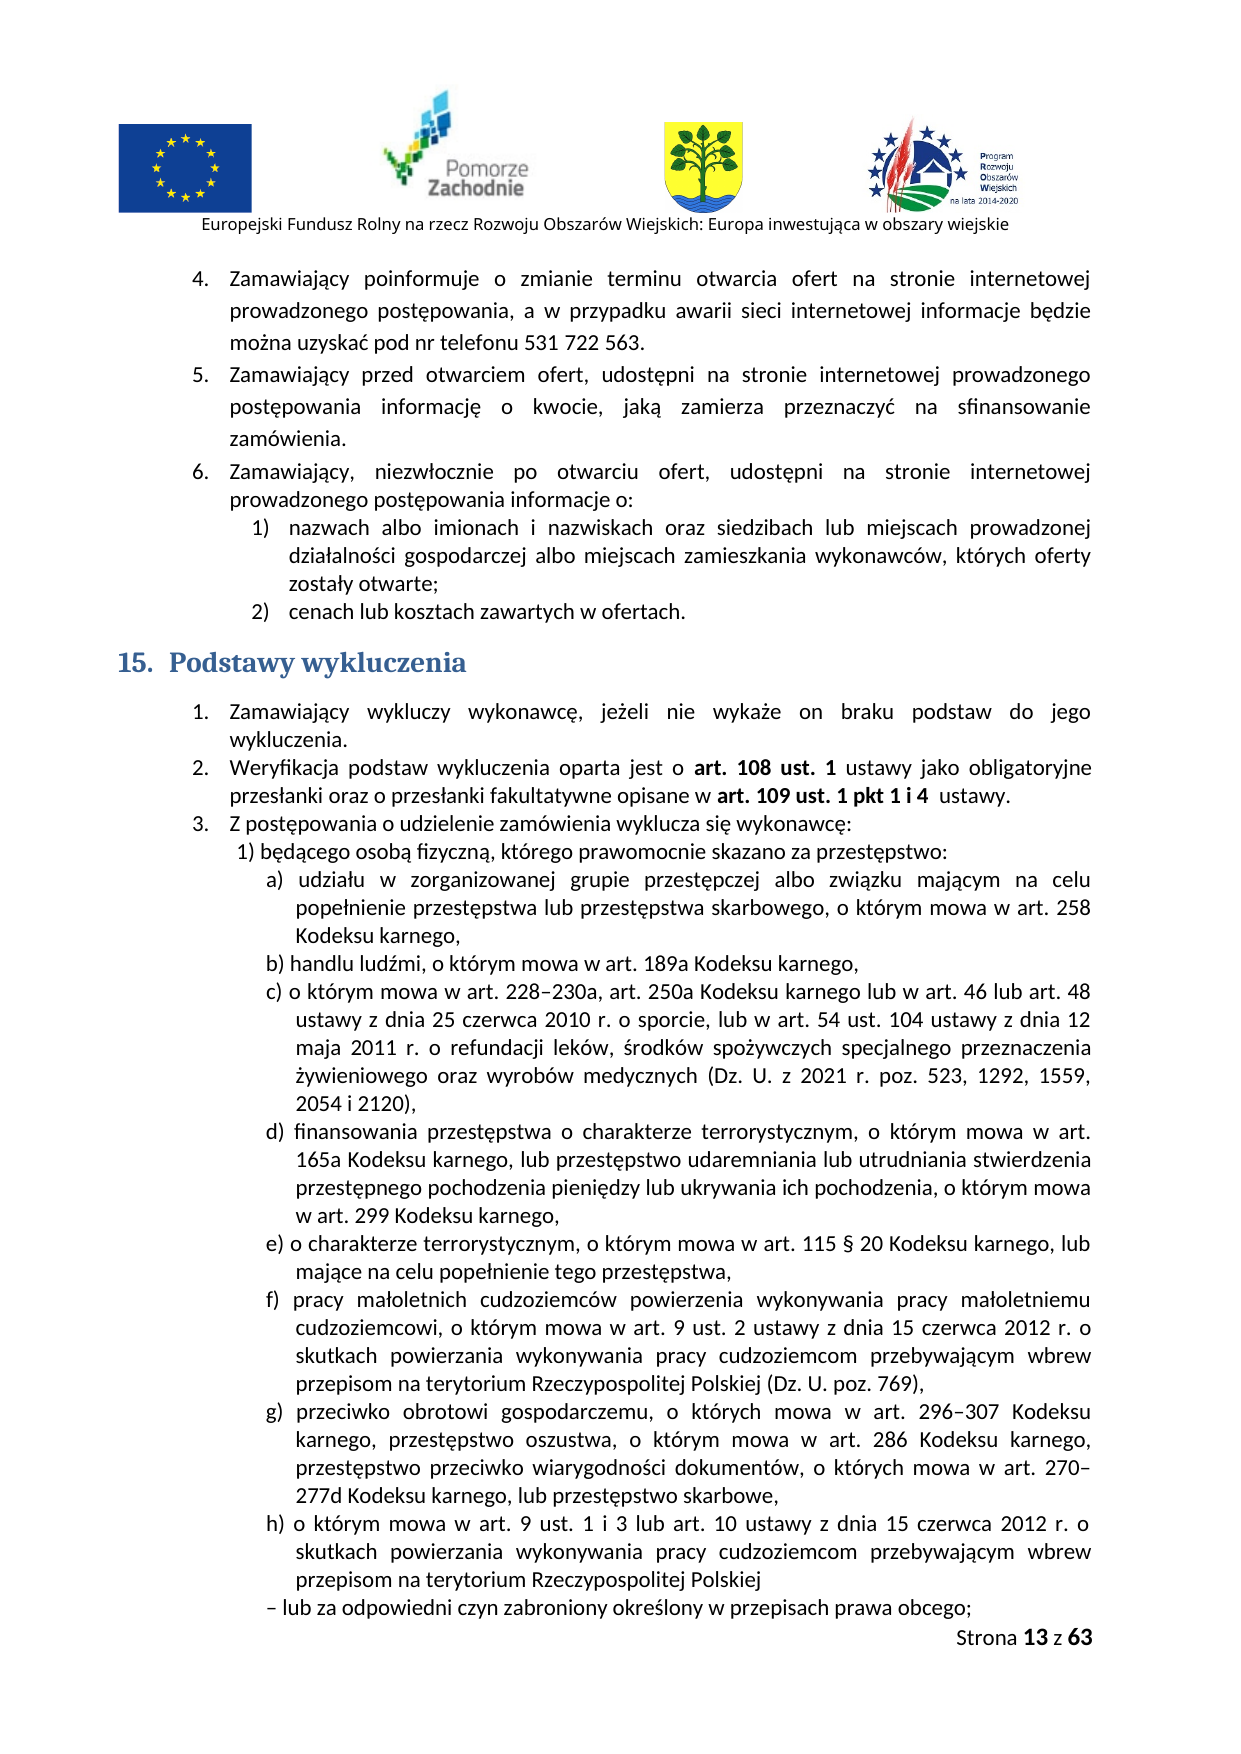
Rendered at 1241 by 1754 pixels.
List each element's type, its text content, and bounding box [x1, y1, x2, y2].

list Zamawiający poinformuje o zmianie terminu otwarcia ofert na stronie internetowej prowadzonego postępowania, a w przypadku awarii sieci internetowej informacje będzie można uzyskać pod nr telefonu 531 722 563. [192, 264, 1092, 356]
text f) pracy małoletnich cudzoziemców powierzenia wykonywania pracy małoletniemu cudzoziemcowi, o którym mowa w art. 9 ust. 2 ustawy z dnia 15 czerwca 2012 r. o skutkach powierzania wykonywania pracy cudzoziemcom przebywającym wbrew przepisom na terytorium Rzeczypospolitej Polskiej (Dz. U. poz. 769), [266, 1285, 1092, 1397]
text – lub za odpowiedni czyn zabroniony określony w przepisach prawa obcego; [192, 1593, 1092, 1621]
text a) udziału w zorganizowanej grupie przestępczej albo związku mającym na celu popełnienie przestępstwa lub przestępstwa skarbowego, o którym mowa w art. 258 Kodeksu karnego, [266, 865, 1092, 949]
picture [118, 124, 252, 213]
text d) finansowania przestępstwa o charakterze terrorystycznym, o którym mowa w art. 165a Kodeksu karnego, lub przestępstwo udaremniania lub utrudniania stwierdzenia przestępnego pochodzenia pieniędzy lub ukrywania ich pochodzenia, o którym mowa w art. 299 Kodeksu karnego, [266, 1117, 1092, 1229]
subtitle Podstawy wykluczenia [118, 646, 1092, 679]
picture [664, 122, 743, 213]
text h) o którym mowa w art. 9 ust. 1 i 3 lub art. 10 ustawy z dnia 15 czerwca 2012 r. o skutkach powierzania wykonywania pracy cudzoziemcom przebywającym wbrew przepisom na terytorium Rzeczypospolitej Polskiej [266, 1509, 1092, 1593]
text g) przeciwko obrotowi gospodarczemu, o których mowa w art. 296–307 Kodeksu karnego, przestępstwo oszustwa, o którym mowa w art. 286 Kodeksu karnego, przestępstwo przeciwko wiarygodności dokumentów, o których mowa w art. 270–277d Kodeksu karnego, lub przestępstwo skarbowe, [266, 1397, 1092, 1509]
picture [861, 114, 1030, 213]
picture [369, 73, 543, 213]
text b) handlu ludźmi, o którym mowa w art. 189a Kodeksu karnego, [192, 949, 1092, 977]
list Zamawiający wykluczy wykonawcę, jeżeli nie wykaże on braku podstaw do jego wykluczenia. [192, 697, 1092, 753]
text 1) będącego osobą fizyczną, którego prawomocnie skazano za przestępstwo: [192, 837, 1092, 865]
list cenach lub kosztach zawartych w ofertach. [251, 597, 1092, 625]
list Zamawiający przed otwarciem ofert, udostępni na stronie internetowej prowadzonego postępowania informację o kwocie, jaką zamierza przeznaczyć na sfinansowanie zamówienia. [192, 360, 1092, 453]
text c) o którym mowa w art. 228–230a, art. 250a Kodeksu karnego lub w art. 46 lub art. 48 ustawy z dnia 25 czerwca 2010 r. o sporcie, lub w art. 54 ust. 104 ustawy z dnia 12 maja 2011 r. o refundacji leków, środków spożywczych specjalnego przeznaczenia żywieniowego oraz wyrobów medycznych (Dz. U. z 2021 r. poz. 523, 1292, 1559, 2054 i 2120), [266, 977, 1092, 1117]
list nazwach albo imionach i nazwiskach oraz siedzibach lub miejscach prowadzonej działalności gospodarczej albo miejscach zamieszkania wykonawców, których oferty zostały otwarte; [251, 513, 1092, 597]
list Z postępowania o udzielenie zamówienia wyklucza się wykonawcę: [192, 809, 1092, 837]
list Weryfikacja podstaw wykluczenia oparta jest o art. 108 ust. 1 ustawy jako obligatoryjne przesłanki oraz o przesłanki fakultatywne opisane w art. 109 ust. 1 pkt 1 i 4 ustawy. [192, 753, 1092, 809]
text e) o charakterze terrorystycznym, o którym mowa w art. 115 § 20 Kodeksu karnego, lub mające na celu popełnienie tego przestępstwa, [266, 1229, 1092, 1285]
list Zamawiający, niezwłocznie po otwarciu ofert, udostępni na stronie internetowej prowadzonego postępowania informacje o: [192, 457, 1092, 513]
